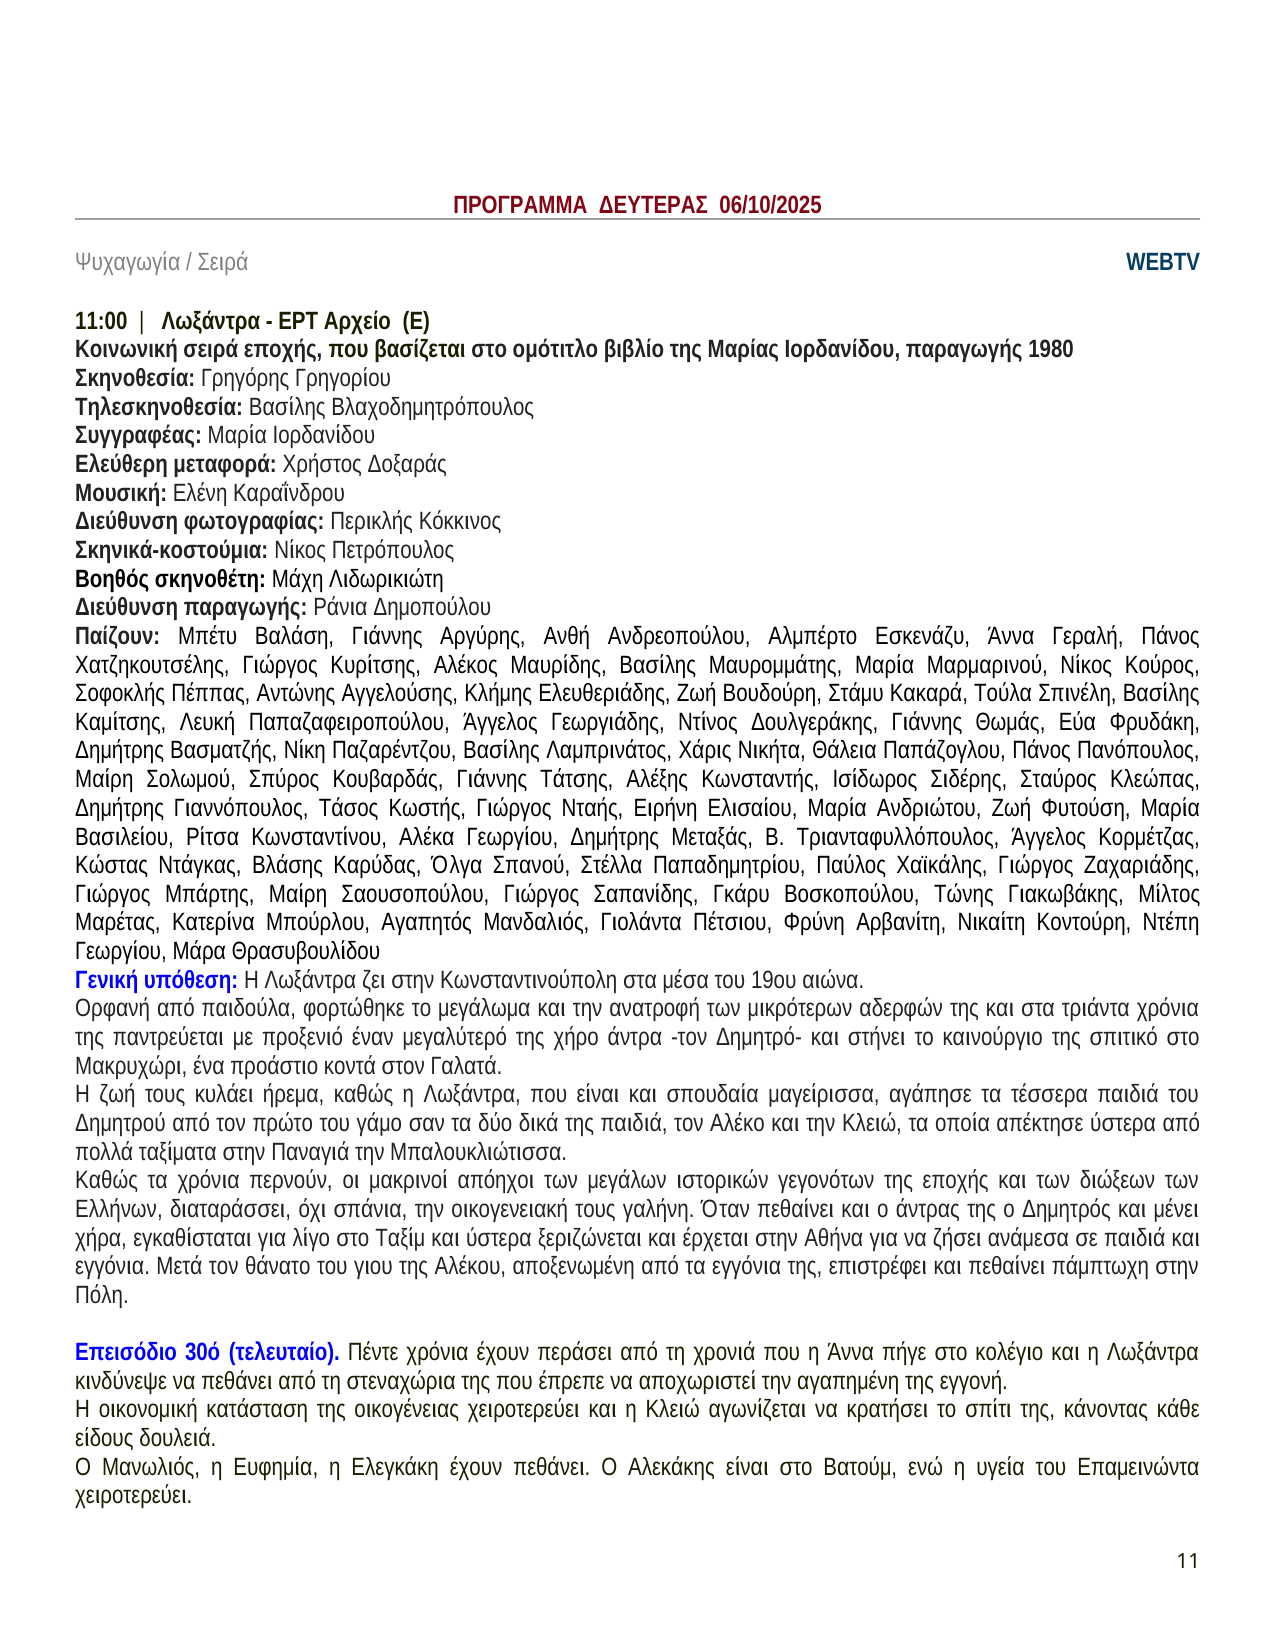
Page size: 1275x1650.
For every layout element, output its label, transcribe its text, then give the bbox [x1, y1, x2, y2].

text Καθώς τα χρόνια περνούν, οι μακρινοί απόηχοι των μεγάλων ιστορικών γεγονότων της εποχής και των διώξεων των Ελλήνων, διαταράσσει, όχι σπάνια, την οικογενειακή τους γαλήνη. Όταν πεθαίνει και ο άντρας της ο Δημητρός και μένει χήρα, εγκαθίσταται για λίγο στο Ταξίμ και ύστερα ξεριζώνεται και έρχεται στην Αθήνα για να ζήσει ανάμεσα σε παιδιά και εγγόνια. Μετά τον θάνατο του γιου της Αλέκου, αποξενωμένη από τα εγγόνια της, επιστρέφει και πεθαίνει πάμπτωχη στην Πόλη. [75, 1165, 1200, 1308]
text Διεύθυνση παραγωγής: Ράνια Δημοπούλου [75, 592, 1200, 621]
text Συγγραφέας: Μαρία Ιορδανίδου [75, 420, 1200, 449]
text Σκηνοθεσία: Γρηγόρης Γρηγορίου [75, 363, 1200, 392]
text Ελεύθερη μεταφορά: Χρήστος Δοξαράς [75, 449, 1200, 478]
text Σκηνικά-κοστούμια: Νίκος Πετρόπουλος [75, 535, 1200, 564]
table_header Ψυχαγωγία / Σειρά [75, 247, 637, 276]
text ΠΡΟΓΡΑΜΜΑ ΔΕΥΤΕΡΑΣ 06/10/2025 [75, 161, 1200, 218]
text Η οικονομική κατάσταση της οικογένειας χειροτερεύει και η Κλειώ αγωνίζεται να κρατήσει το σπίτι της, κάνοντας κάθε είδους δουλειά. [75, 1394, 1200, 1452]
text Διεύθυνση φωτογραφίας: Περικλής Κόκκινος [75, 506, 1200, 535]
text Βοηθός σκηνοθέτη: Μάχη Λιδωρικιώτη [75, 564, 1200, 592]
text Ο Μανωλιός, η Ευφημία, η Ελεγκάκη έχουν πεθάνει. Ο Αλεκάκης είναι στο Βατούμ, ενώ η υγεία του Επαμεινώντα χειροτερεύει. [75, 1452, 1200, 1509]
text 11:00 | Λωξάντρα - ΕΡΤ Αρχείο (E) Κοινωνική σειρά εποχής, που βασίζεται στο ομότιτλο βιβλίο της Μαρίας Ιορδανίδου, παραγωγής 1980 [75, 276, 1200, 363]
text Παίζουν: Μπέτυ Βαλάση, Γιάννης Αργύρης, Ανθή Ανδρεοπούλου, Αλμπέρτο Εσκενάζυ, Άννα Γεραλή, Πάνος Χατζηκουτσέλης, Γιώργος Κυρίτσης, Αλέκος Μαυρίδης, Βασίλης Μαυρομμάτης, Μαρία Μαρμαρινού, Νίκος Κούρος, Σοφοκλής Πέππας, Αντώνης Αγγελούσης, Κλήμης Ελευθεριάδης, Ζωή Βουδούρη, Στάμυ Κακαρά, Τούλα Σπινέλη, Βασίλης Καμίτσης, Λευκή Παπαζαφειροπούλου, Άγγελος Γεωργιάδης, Ντίνος Δουλγεράκης, Γιάννης Θωμάς, Εύα Φρυδάκη, Δημήτρης Βασματζής, Νίκη Παζαρέντζου, Βασίλης Λαμπρινάτος, Χάρις Νικήτα, Θάλεια Παπάζογλου, Πάνος Πανόπουλος, Μαίρη Σολωμού, Σπύρος Κουβαρδάς, Γιάννης Τάτσης, Αλέξης Κωνσταντής, Ισίδωρος Σιδέρης, Σταύρος Κλεώπας, Δημήτρης Γιαννόπουλος, Τάσος Κωστής, Γιώργος Νταής, Ειρήνη Ελισαίου, Μαρία Ανδριώτου, Ζωή Φυτούση, Μαρία Βασιλείου, Ρίτσα Κωνσταντίνου, Αλέκα Γεωργίου, Δημήτρης Μεταξάς, Β. Τριανταφυλλόπουλος, Άγγελος Κορμέτζας, Κώστας Ντάγκας, Βλάσης Καρύδας, Όλγα Σπανού, Στέλλα Παπαδημητρίου, Παύλος Χαϊκάλης, Γιώργος Ζαχαριάδης, Γιώργος Μπάρτης, Μαίρη Σαουσοπούλου, Γιώργος Σαπανίδης, Γκάρυ Βοσκοπούλου, Τώνης Γιακωβάκης, Μίλτος Μαρέτας, Κατερίνα Μπούρλου, Αγαπητός Μανδαλιός, Γιολάντα Πέτσιου, Φρύνη Αρβανίτη, Νικαίτη Κοντούρη, Ντέπη Γεωργίου, Μάρα Θρασυβουλίδου [75, 621, 1200, 965]
table_header WEBTV [638, 247, 1200, 276]
text Η ζωή τους κυλάει ήρεμα, καθώς η Λωξάντρα, που είναι και σπουδαία μαγείρισσα, αγάπησε τα τέσσερα παιδιά του Δημητρού από τον πρώτο του γάμο σαν τα δύο δικά της παιδιά, τον Αλέκο και την Κλειώ, τα οποία απέκτησε ύστερα από πολλά ταξίματα στην Παναγιά την Μπαλουκλιώτισσα. [75, 1079, 1200, 1165]
text Μουσική: Ελένη Καραΐνδρου [75, 478, 1200, 506]
text Επεισόδιο 30ό (τελευταίο). Πέντε χρόνια έχουν περάσει από τη χρονιά που η Άννα πήγε στο κολέγιο και η Λωξάντρα κινδύνεψε να πεθάνει από τη στεναχώρια της που έπρεπε να αποχωριστεί την αγαπημένη της εγγονή. [75, 1337, 1200, 1394]
text Τηλεσκηνοθεσία: Βασίλης Βλαχοδημητρόπουλος [75, 392, 1200, 420]
text Γενική υπόθεση: Η Λωξάντρα ζει στην Κωνσταντινούπολη στα μέσα του 19ου αιώνα. [75, 965, 1200, 993]
text Ορφανή από παιδούλα, φορτώθηκε το μεγάλωμα και την ανατροφή των μικρότερων αδερφών της και στα τριάντα χρόνια της παντρεύεται με προξενιό έναν μεγαλύτερό της χήρο άντρα -τον Δημητρό- και στήνει το καινούργιο της σπιτικό στο Μακρυχώρι, ένα προάστιο κοντά στον Γαλατά. [75, 993, 1200, 1079]
